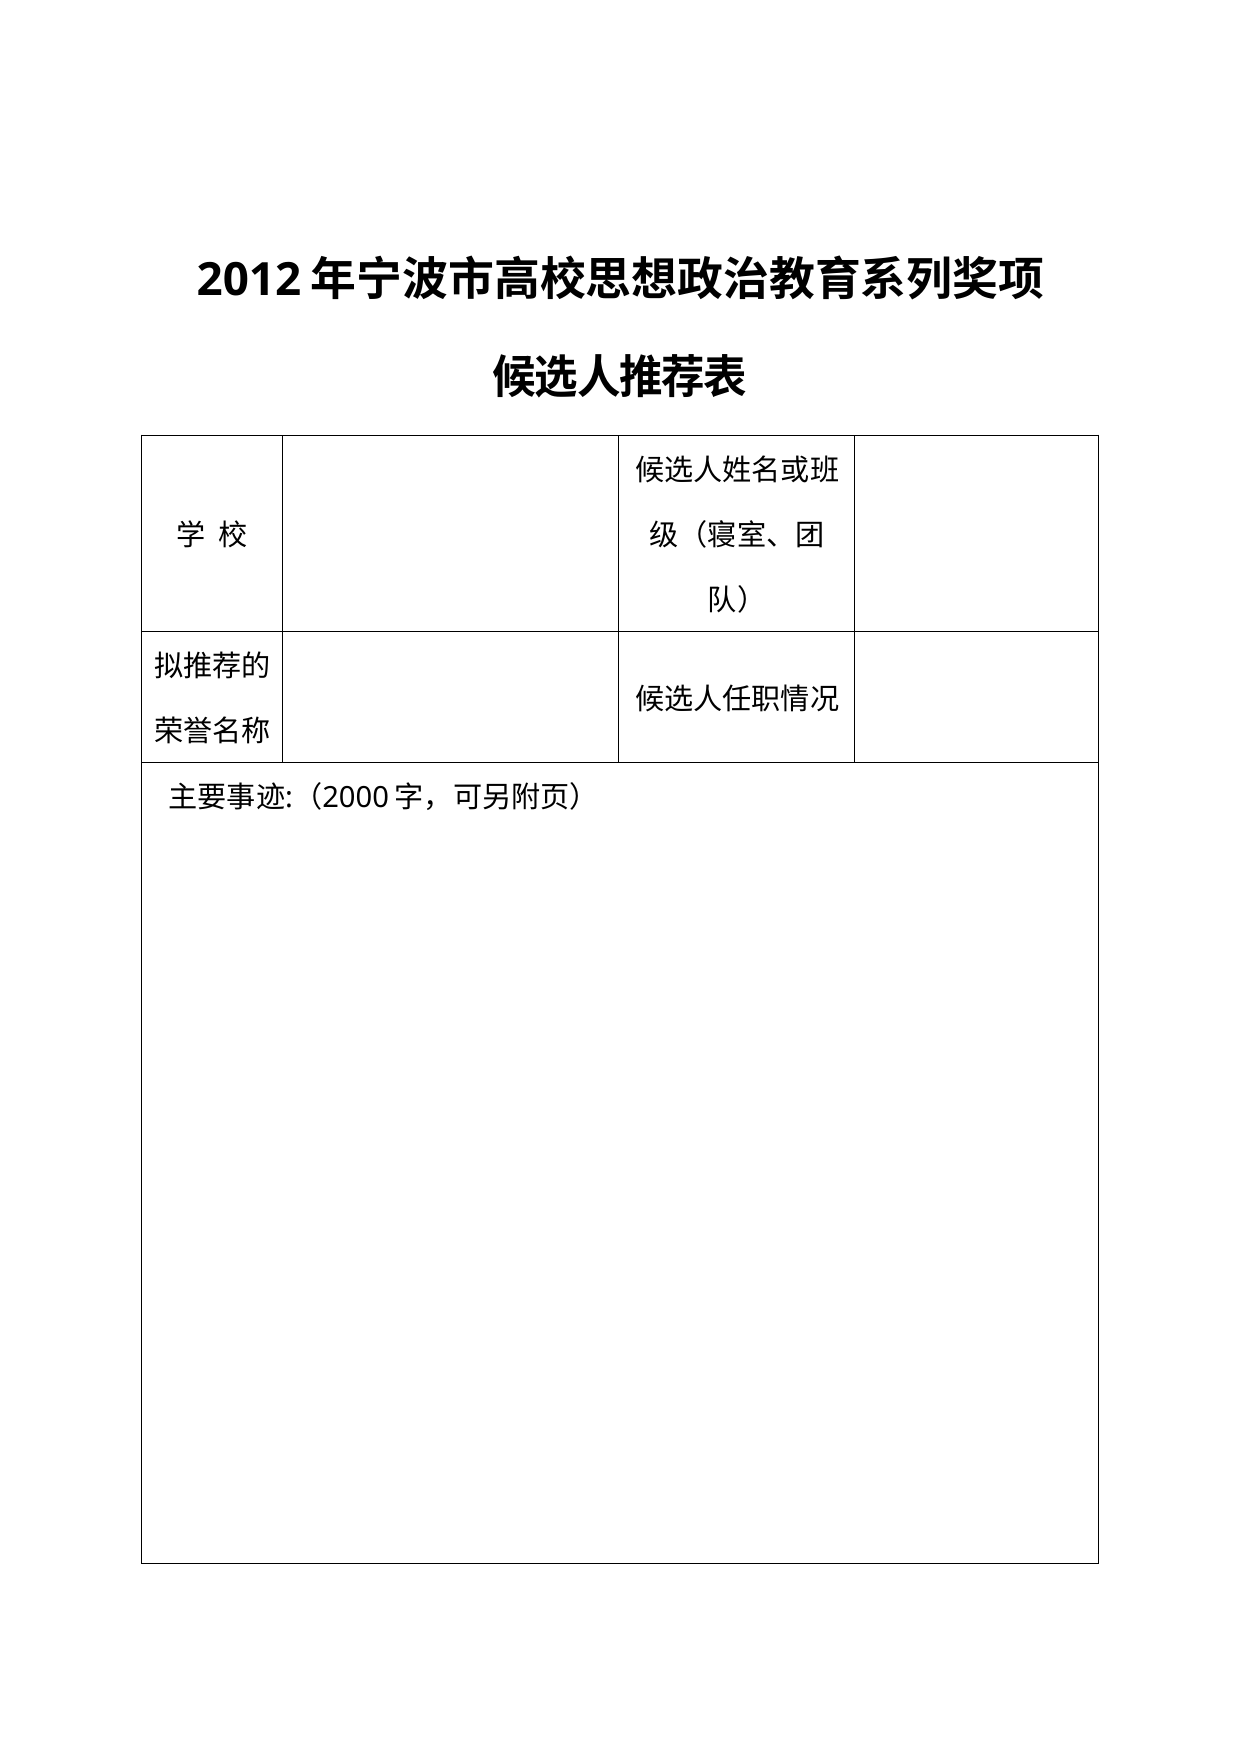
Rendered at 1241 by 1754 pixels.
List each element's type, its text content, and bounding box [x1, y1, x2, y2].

text 2012年宁波市高校思想政治教育系列奖项 [187, 227, 1053, 324]
table_header 候选人姓名或班级（寝室、团队） [619, 436, 854, 631]
table_header 学 校 [142, 436, 282, 631]
table_cell 拟推荐的荣誉名称 [142, 632, 282, 762]
text 候选人推荐表 [187, 324, 1053, 422]
table_header [283, 436, 618, 631]
table_cell [283, 632, 618, 762]
table_cell 主要事迹:（2000字，可另附页） [142, 763, 1098, 1563]
table_cell 候选人任职情况 [619, 632, 854, 762]
table_header [855, 436, 1098, 631]
table_cell [855, 632, 1098, 762]
